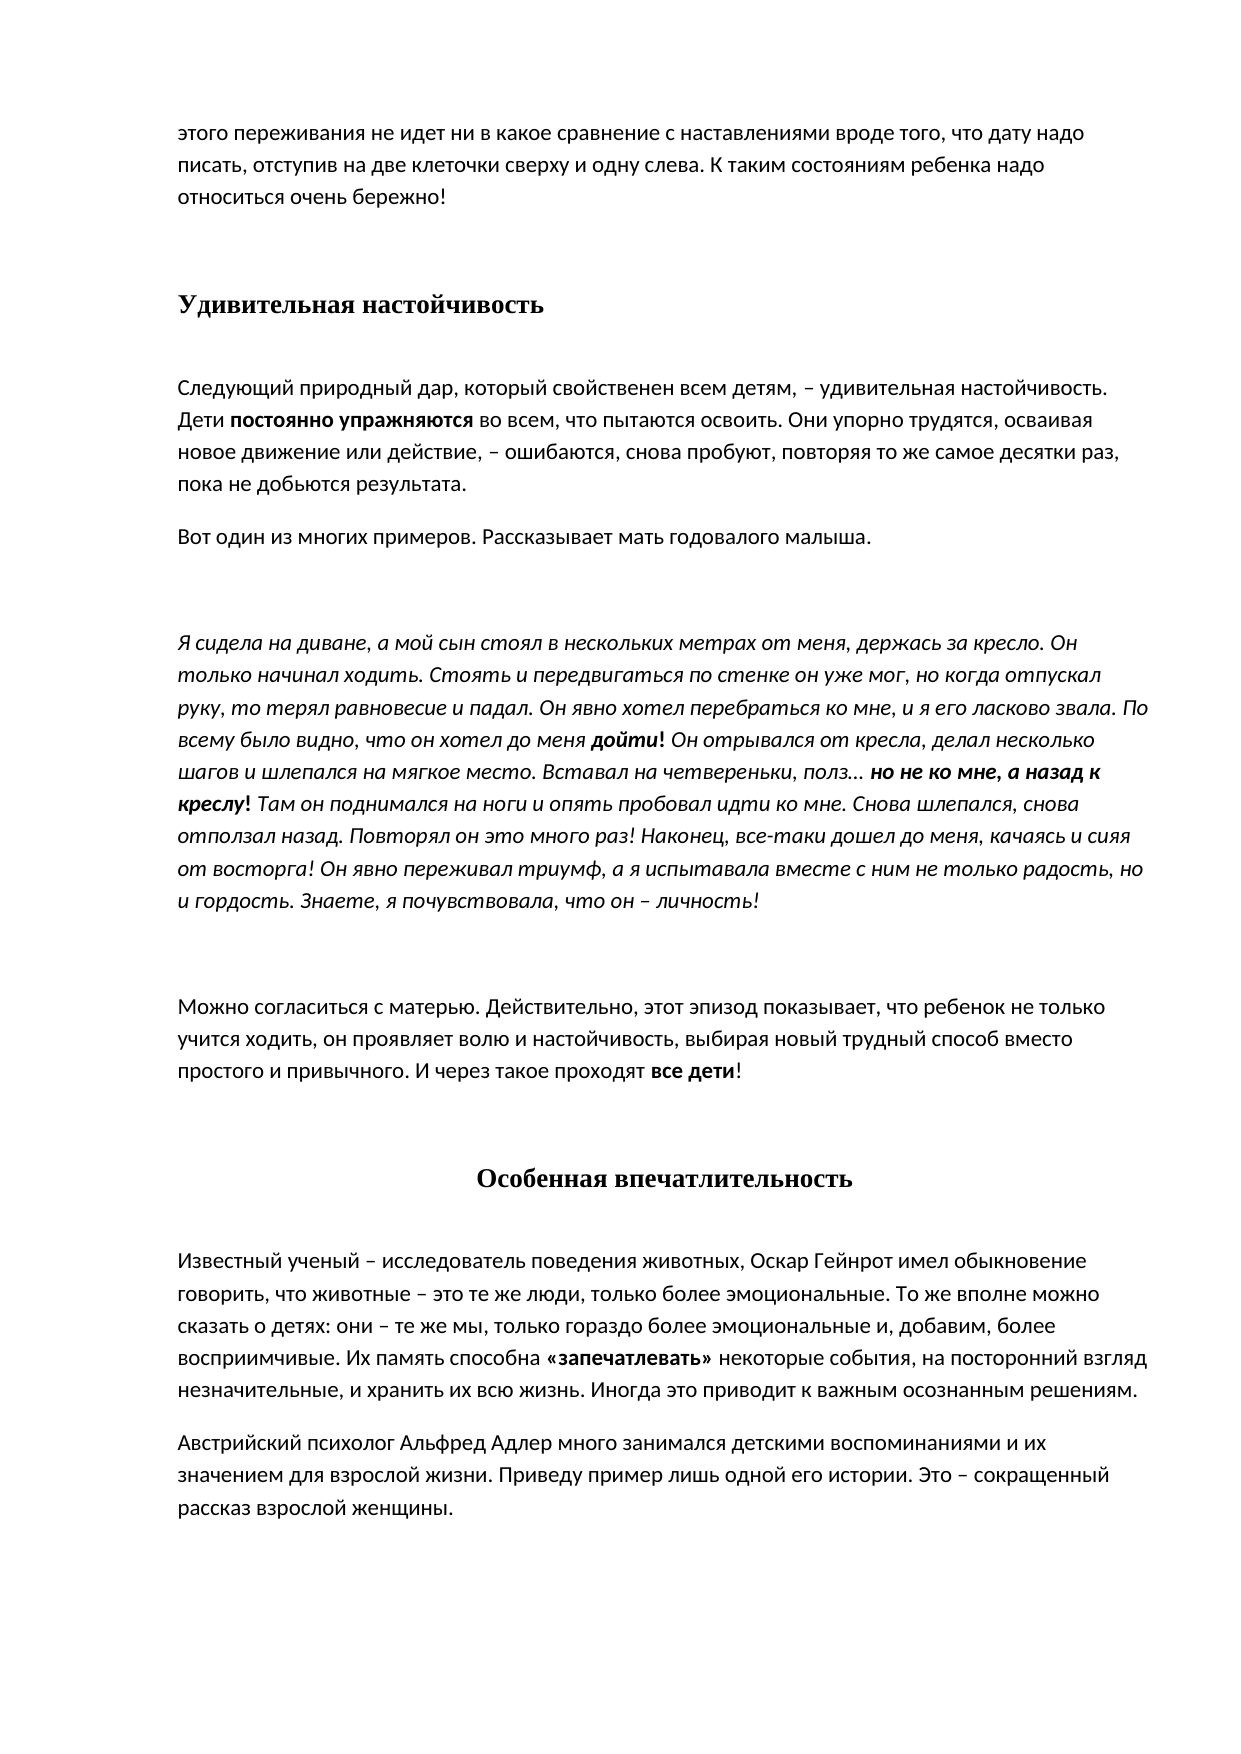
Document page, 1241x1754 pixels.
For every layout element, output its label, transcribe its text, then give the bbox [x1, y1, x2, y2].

text Известный ученый – исследователь поведения животных, Оскар Гейнрот имел обыкновение говорить, что животные – это те же люди, только более эмоциональные. То же вполне можно сказать о детях: они – те же мы, только гораздо более эмоциональные и, добавим, более восприимчивые. Их память способна «запечатлевать» некоторые события, на посторонний взгляд незначительные, и хранить их всю жизнь. Иногда это приводит к важным осознанным решениям. [177, 1246, 1152, 1403]
subtitle Особенная впечатлительность [177, 1162, 1152, 1193]
text Можно согласиться с матерью. Действительно, этот эпизод показывает, что ребенок не только учится ходить, он проявляет волю и настойчивость, выбирая новый трудный способ вместо простого и привычного. И через такое проходят все дети! [177, 992, 1152, 1084]
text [177, 118, 1152, 211]
subtitle Удивительная настойчивость [177, 288, 1152, 320]
text Вот один из многих примеров. Рассказывает мать годовалого малыша. [177, 522, 1152, 550]
text Следующий природный дар, который свойственен всем детям, – удивительная настойчивость. Дети постоянно упражняются во всем, что пытаются освоить. Они упорно трудятся, осваивая новое движение или действие, – ошибаются, снова пробуют, повторяя то же самое десятки раз, пока не добьются результата. [177, 373, 1152, 497]
text Я сидела на диване, а мой сын стоял в нескольких метрах от меня, держась за кресло. Он только начинал ходить. Стоять и передвигаться по стенке он уже мог, но когда отпускал руку, то терял равновесие и падал. Он явно хотел перебраться ко мне, и я его ласково звала. По всему было видно, что он хотел до меня дойти! Он отрывался от кресла, делал несколько шагов и шлепался на мягкое место. Вставал на четвереньки, полз… но не ко мне, а назад к креслу! Там он поднимался на ноги и опять пробовал идти ко мне. Снова шлепался, снова отползал назад. Повторял он это много раз! Наконец, все-таки дошел до меня, качаясь и сияя от восторга! Он явно переживал триумф, а я испытавала вместе с ним не только радость, но и гордость. Знаете, я почувствовала, что он – личность! [177, 628, 1152, 914]
text Австрийский психолог Альфред Адлер много занимался детскими воспоминаниями и их значением для взрослой жизни. Приведу пример лишь одной его истории. Это – сокращенный рассказ взрослой женщины. [177, 1428, 1152, 1521]
